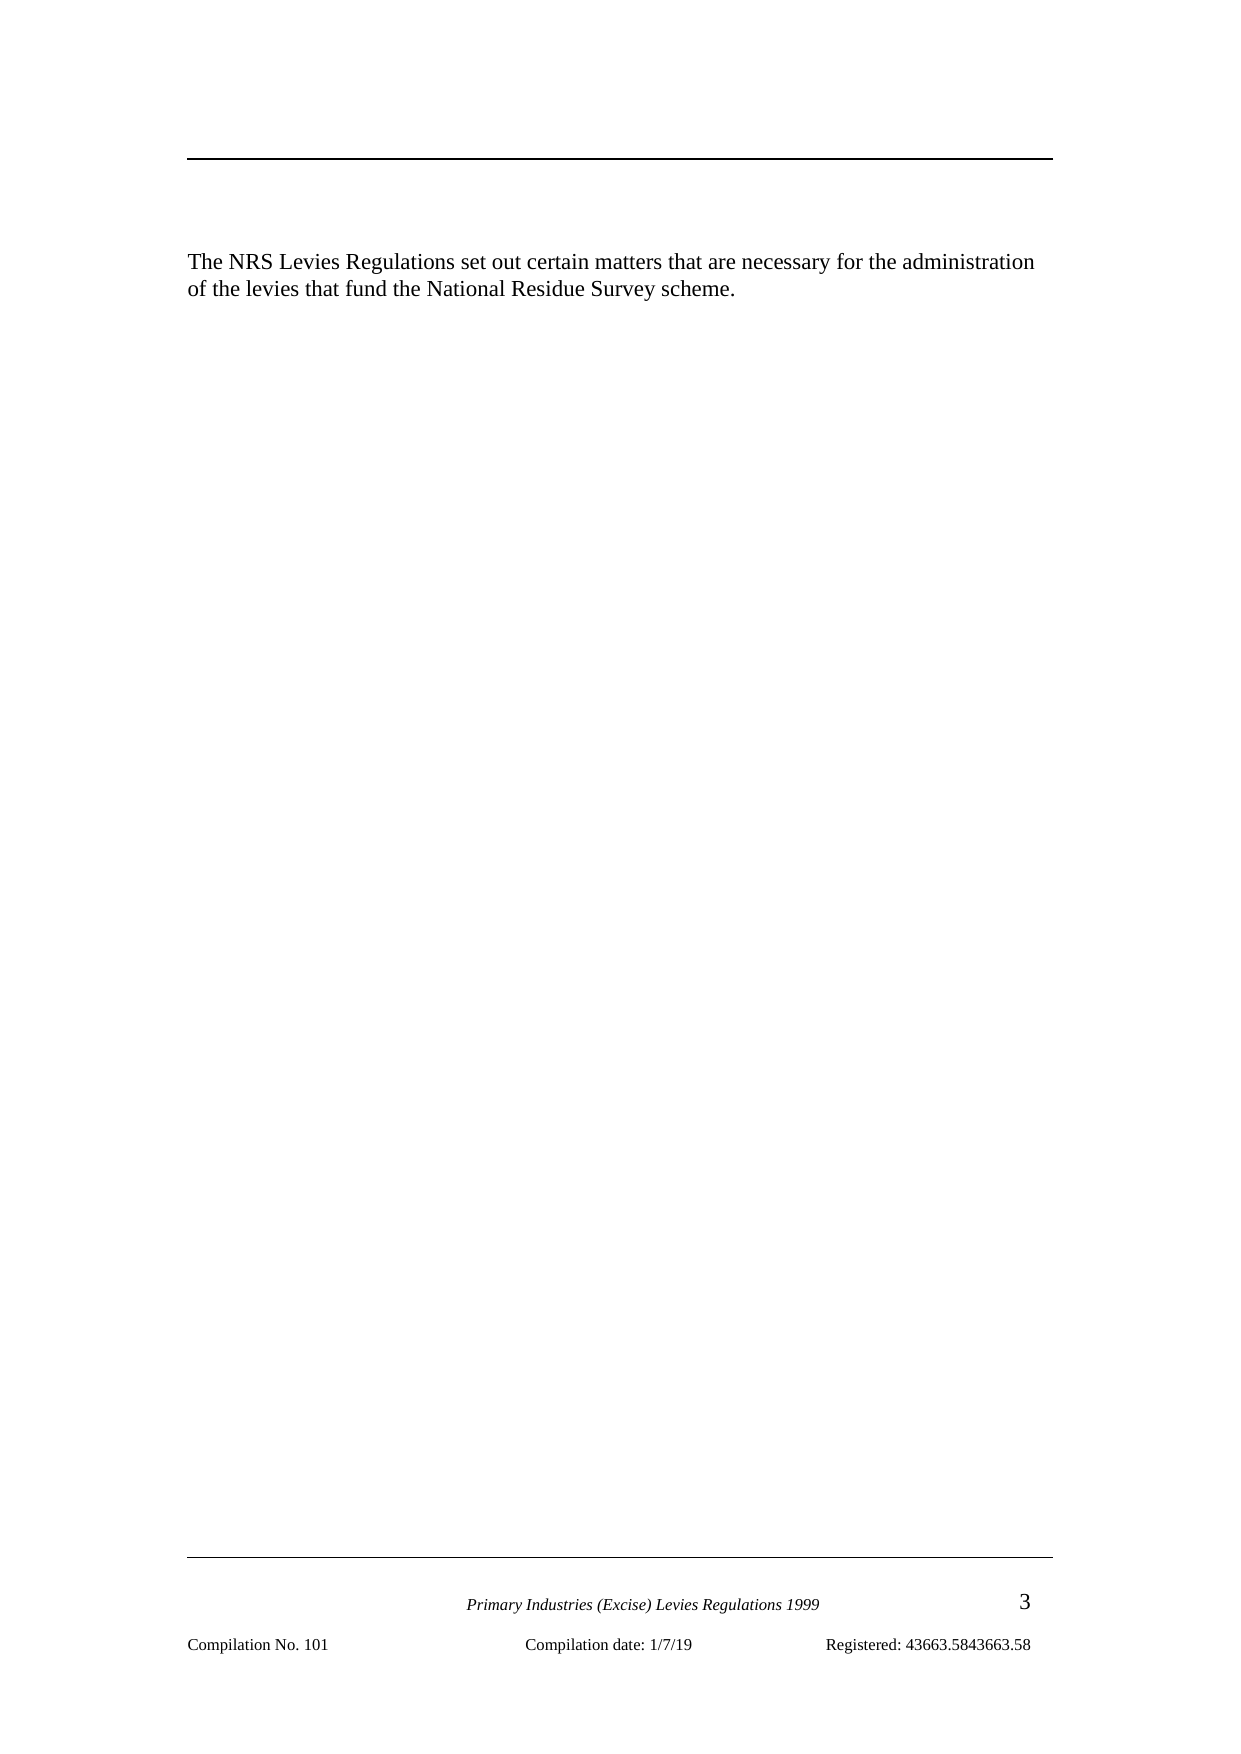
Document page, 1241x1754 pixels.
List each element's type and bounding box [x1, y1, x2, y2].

text [187, 248, 1053, 302]
